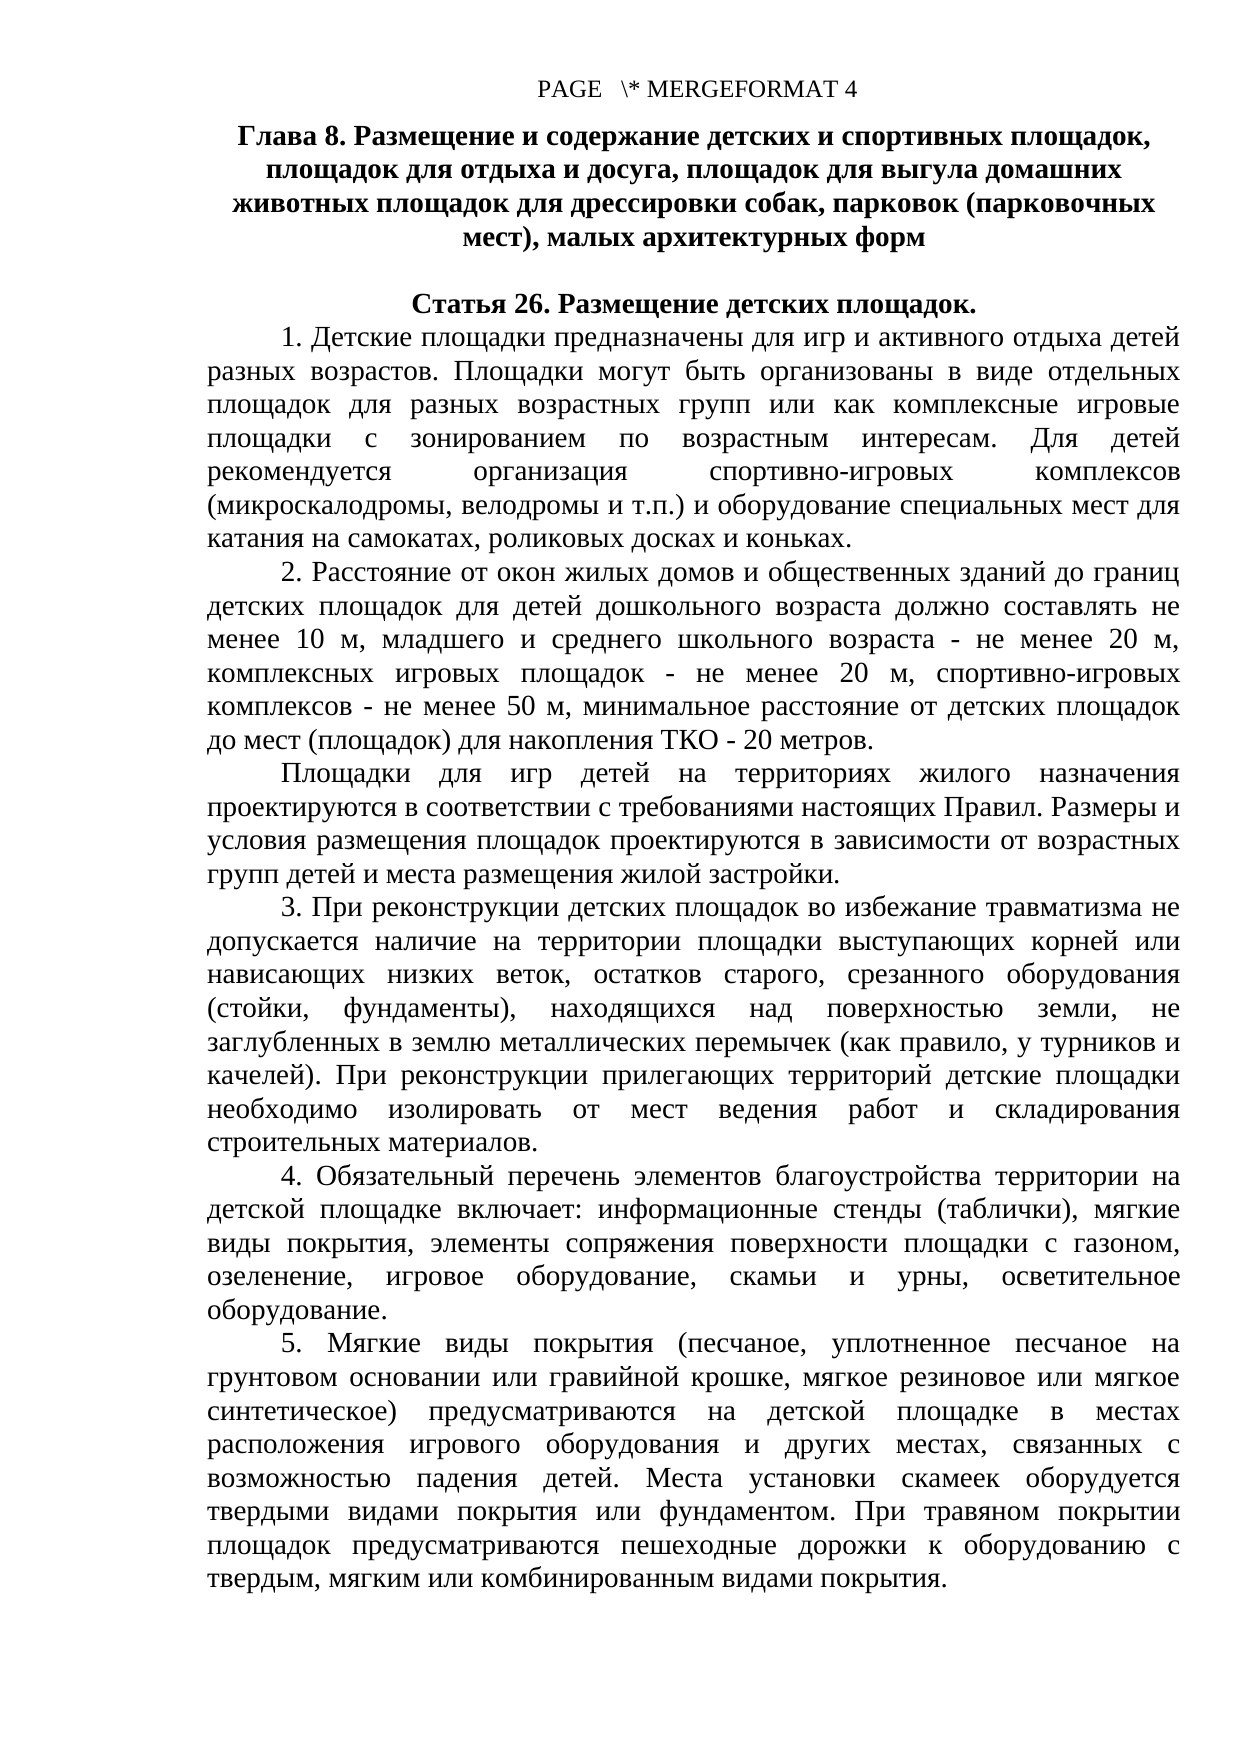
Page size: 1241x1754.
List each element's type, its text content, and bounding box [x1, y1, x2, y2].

text 2. Расстояние от окон жилых домов и общественных зданий до границ детских площадок для детей дошкольного возраста должно составлять не менее 10 м, младшего и среднего школьного возраста - не менее 20 м, комплексных игровых площадок - не менее 20 м, спортивно-игровых комплексов - не менее 50 м, минимальное расстояние от детских площадок до мест (площадок) для накопления ТКО - 20 метров. [207, 554, 1181, 755]
text 1. Детские площадки предназначены для игр и активного отдыха детей разных возрастов. Площадки могут быть организованы в виде отдельных площадок для разных возрастных групп или как комплексные игровые площадки с зонированием по возрастным интересам. Для детей рекомендуется организация спортивно-игровых комплексов (микроскалодромы, велодромы и т.п.) и оборудование специальных мест для катания на самокатах, роликовых досках и коньках. [207, 319, 1181, 554]
text Статья 26. Размещение детских площадок. [207, 286, 1181, 319]
text 3. При реконструкции детских площадок во избежание травматизма не допускается наличие на территории площадки выступающих корней или нависающих низких веток, остатков старого, срезанного оборудования (стойки, фундаменты), находящихся над поверхностью земли, не заглубленных в землю металлических перемычек (как правило, у турников и качелей). При реконструкции прилегающих территорий детские площадки необходимо изолировать от мест ведения работ и складирования строительных материалов. [207, 889, 1181, 1158]
text Глава 8. Размещение и содержание детских и спортивных площадок, площадок для отдыха и досуга, площадок для выгула домашних животных площадок для дрессировки собак, парковок (парковочных мест), малых архитектурных форм [207, 118, 1181, 252]
text Площадки для игр детей на территориях жилого назначения проектируются в соответствии с требованиями настоящих Правил. Размеры и условия размещения площадок проектируются в зависимости от возрастных групп детей и места размещения жилой застройки. [207, 755, 1181, 889]
text 5. Мягкие виды покрытия (песчаное, уплотненное песчаное на грунтовом основании или гравийной крошке, мягкое резиновое или мягкое синтетическое) предусматриваются на детской площадке в местах расположения игрового оборудования и других местах, связанных с возможностью падения детей. Места установки скамеек оборудуется твердыми видами покрытия или фундаментом. При травяном покрытии площадок предусматриваются пешеходные дорожки к оборудованию с твердым, мягким или комбинированным видами покрытия. [207, 1326, 1181, 1594]
text 4. Обязательный перечень элементов благоустройства территории на детской площадке включает: информационные стенды (таблички), мягкие виды покрытия, элементы сопряжения поверхности площадки с газоном, озеленение, игровое оборудование, скамьи и урны, осветительное оборудование. [207, 1158, 1181, 1326]
